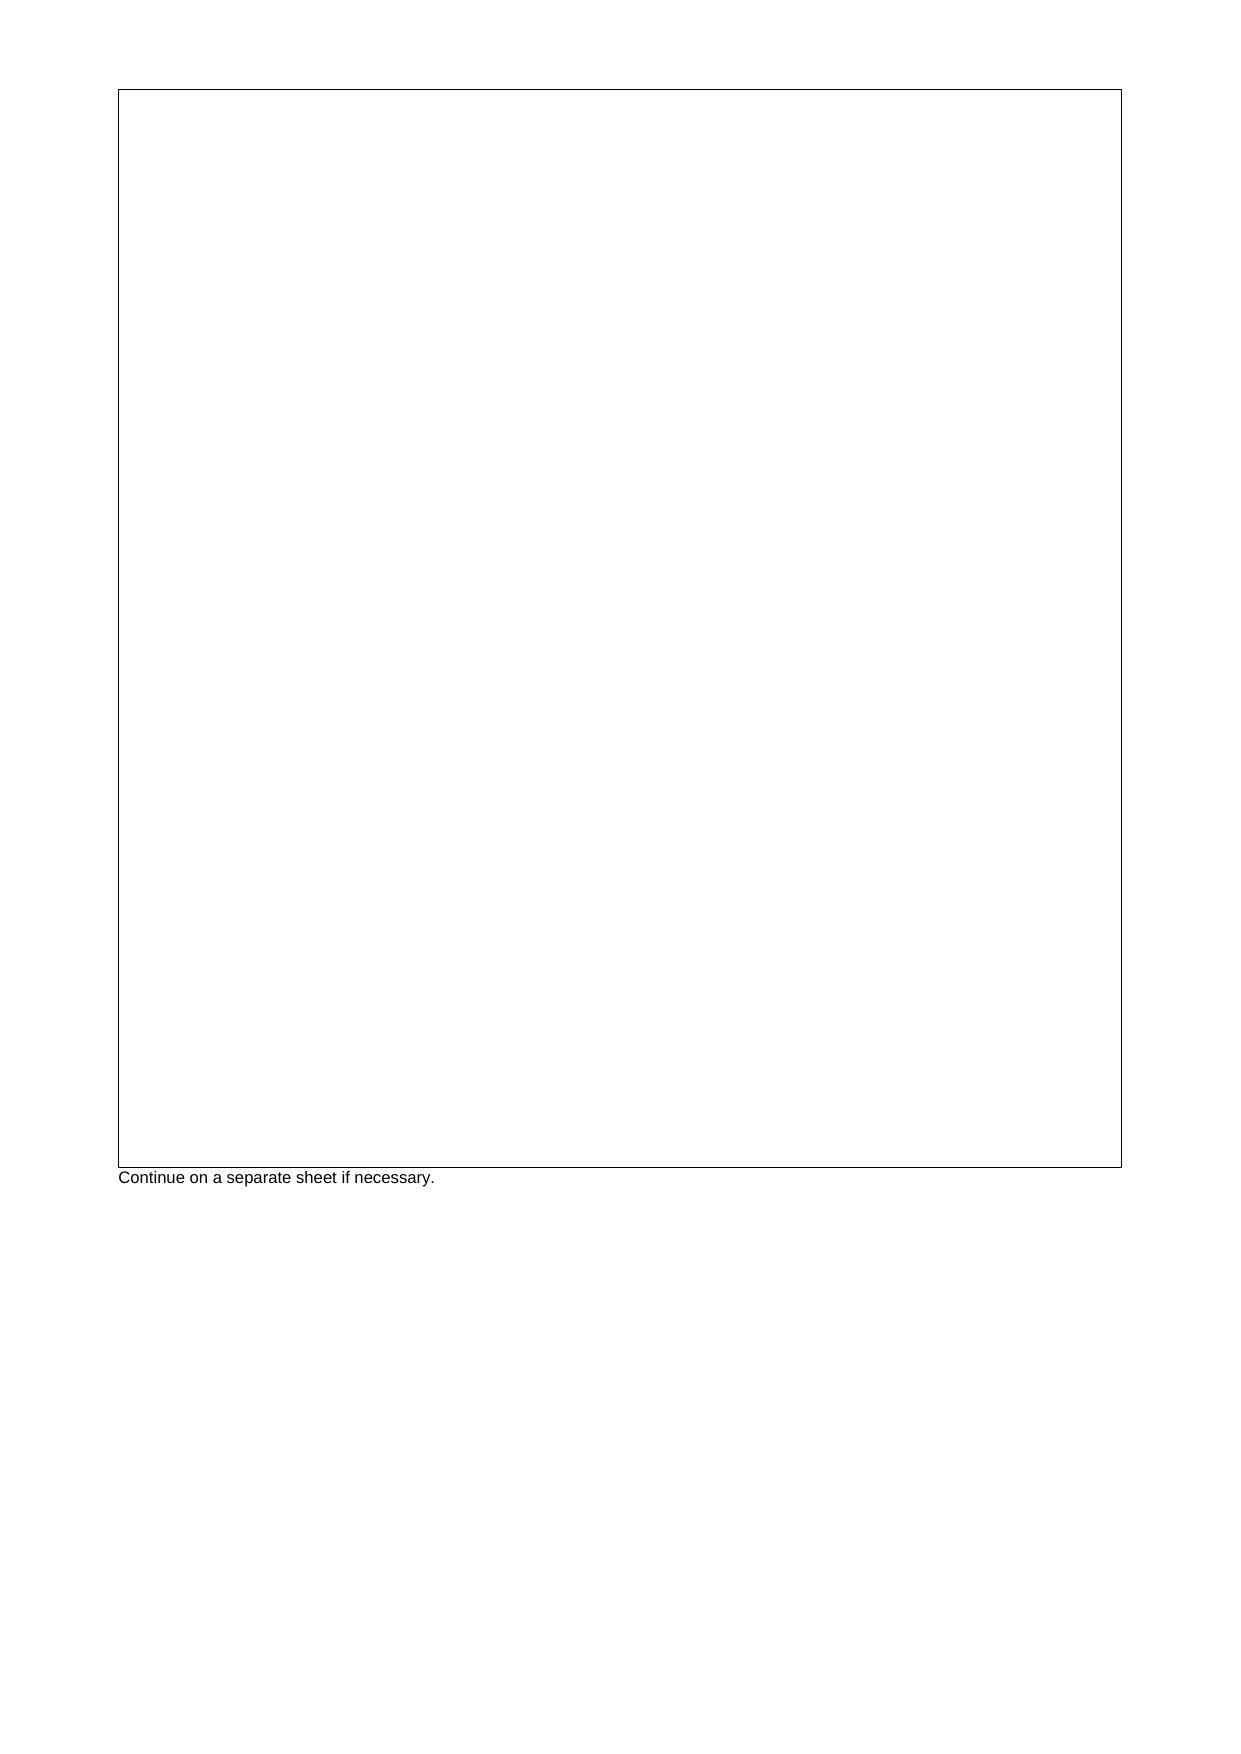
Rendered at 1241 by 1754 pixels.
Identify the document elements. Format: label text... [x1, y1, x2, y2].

table_header [119, 90, 1121, 1167]
text Continue on a separate sheet if necessary. [118, 1168, 1122, 1187]
